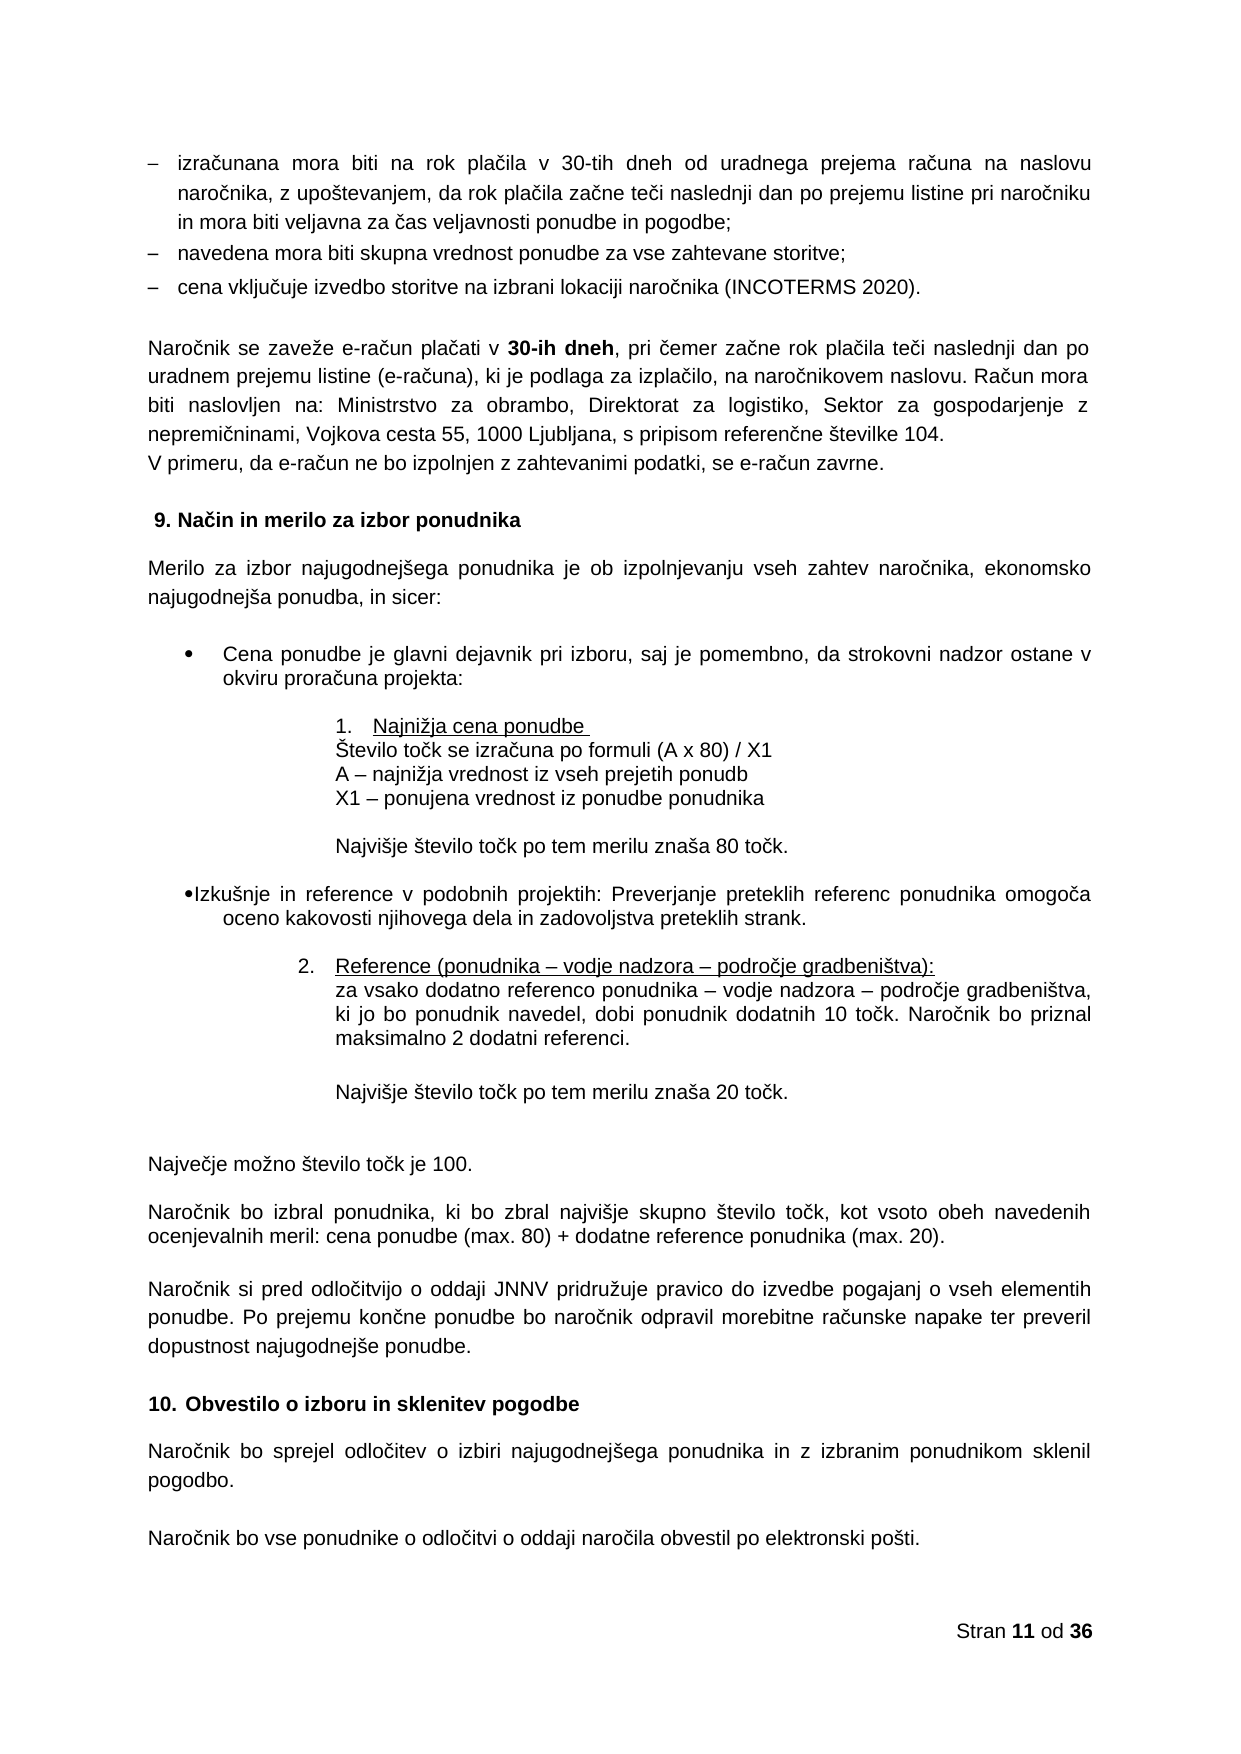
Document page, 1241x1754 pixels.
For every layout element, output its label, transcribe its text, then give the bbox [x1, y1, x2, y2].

text A – najnižja vrednost iz vseh prejetih ponudb [260, 762, 1092, 786]
text Merilo za izbor najugodnejšega ponudnika je ob izpolnjevanju vseh zahtev naročnika, ekonomsko najugodnejša ponudba, in sicer: [148, 556, 1092, 608]
list Cena ponudbe je glavni dejavnik pri izboru, saj je pomembno, da strokovni nadzor ostane v okviru proračuna projekta: [185, 642, 1092, 690]
list Obvestilo o izboru in sklenitev pogodbe [162, 1391, 1092, 1415]
text V primeru, da e-račun ne bo izpolnjen z zahtevanimi podatki, se e-račun zavrne. [148, 450, 1092, 474]
text Najvišje število točk po tem merilu znaša 80 točk. [335, 834, 1092, 858]
text X1 – ponujena vrednost iz ponudbe ponudnika [260, 786, 1092, 810]
text Najvišje število točk po tem merilu znaša 20 točk. [335, 1080, 1092, 1104]
list navedena mora biti skupna vrednost ponudbe za vse zahtevane storitve; [148, 238, 1092, 267]
list cena vključuje izvedbo storitve na izbrani lokaciji naročnika (INCOTERMS 2020). [148, 272, 1092, 301]
list Najnižja cena ponudbe [260, 714, 1092, 738]
text Naročnik si pred odločitvijo o oddaji JNNV pridružuje pravico do izvedbe pogajanj o vseh elementih ponudbe. Po prejemu končne ponudbe bo naročnik odpravil morebitne računske napake ter preveril dopustnost najugodnejše ponudbe. [148, 1276, 1092, 1358]
list Reference (ponudnika – vodje nadzora – področje gradbeništva): [298, 954, 1092, 978]
list Izkušnje in reference v podobnih projektih: Preverjanje preteklih referenc ponudnika omogoča oceno kakovosti njihovega dela in zadovoljstva preteklih strank. [185, 882, 1092, 930]
list izračunana mora biti na rok plačila v 30-tih dneh od uradnega prejema računa na naslovu naročnika, z upoštevanjem, da rok plačila začne teči naslednji dan po prejemu listine pri naročniku in mora biti veljavna za čas veljavnosti ponudbe in pogodbe; [148, 148, 1092, 234]
text Naročnik bo izbral ponudnika, ki bo zbral najvišje skupno število točk, kot vsoto obeh navedenih ocenjevalnih meril: cena ponudbe (max. 80) + dodatne reference ponudnika (max. 20). [148, 1200, 1092, 1248]
text Naročnik se zaveže e-račun plačati v 30-ih dneh, pri čemer začne rok plačila teči naslednji dan po uradnem prejemu listine (e-računa), ki je podlaga za izplačilo, na naročnikovem naslovu. Račun mora biti naslovljen na: Ministrstvo za obrambo, Direktorat za logistiko, Sektor za gospodarjenje z nepremičninami, Vojkova cesta 55, 1000 Ljubljana, s pripisom referenčne številke 104. [148, 335, 1089, 446]
text Naročnik bo sprejel odločitev o izbiri najugodnejšega ponudnika in z izbranim ponudnikom sklenil pogodbo. [148, 1439, 1092, 1492]
text Naročnik bo vse ponudnike o odločitvi o oddaji naročila obvestil po elektronski pošti. [148, 1526, 1092, 1549]
text Največje možno število točk je 100. [148, 1152, 1092, 1176]
text za vsako dodatno referenco ponudnika – vodje nadzora – področje gradbeništva, ki jo bo ponudnik navedel, dobi ponudnik dodatnih 10 točk. Naročnik bo priznal maksimalno 2 dodatni referenci. [335, 978, 1092, 1049]
list Način in merilo za izbor ponudnika [162, 508, 1092, 532]
text Število točk se izračuna po formuli (A x 80) / X1 [335, 738, 1092, 762]
